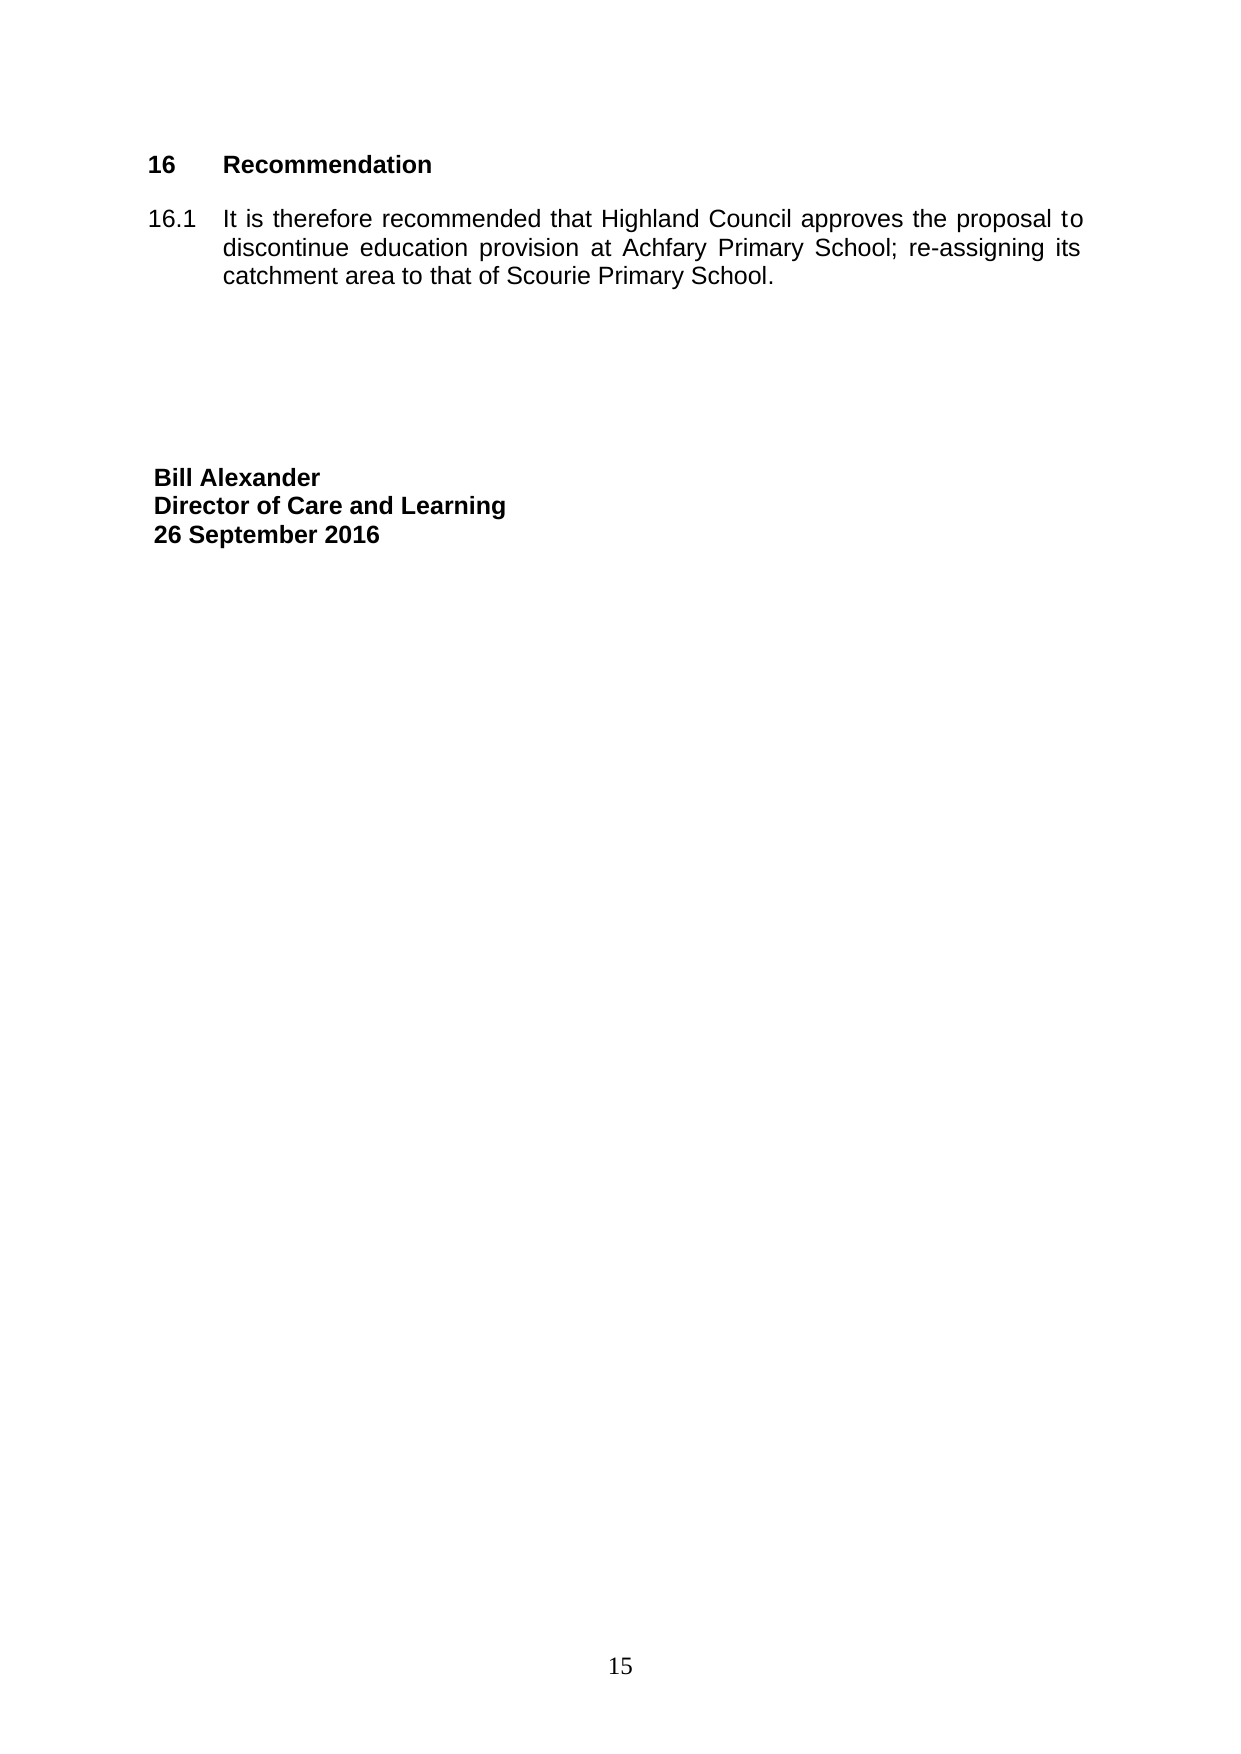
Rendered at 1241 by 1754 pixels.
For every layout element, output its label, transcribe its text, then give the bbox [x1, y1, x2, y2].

text 16.1 It is therefore recommended that Highland Council approves the proposal to discontinue education provision at Achfary Primary School; re-assigning its catchment area to that of Scourie Primary School. [148, 204, 1092, 290]
text 16 Recommendation [148, 150, 1092, 179]
text 26 September 2016 [154, 520, 1092, 549]
text Director of Care and Learning [154, 491, 1092, 520]
text Bill Alexander [154, 463, 1092, 491]
